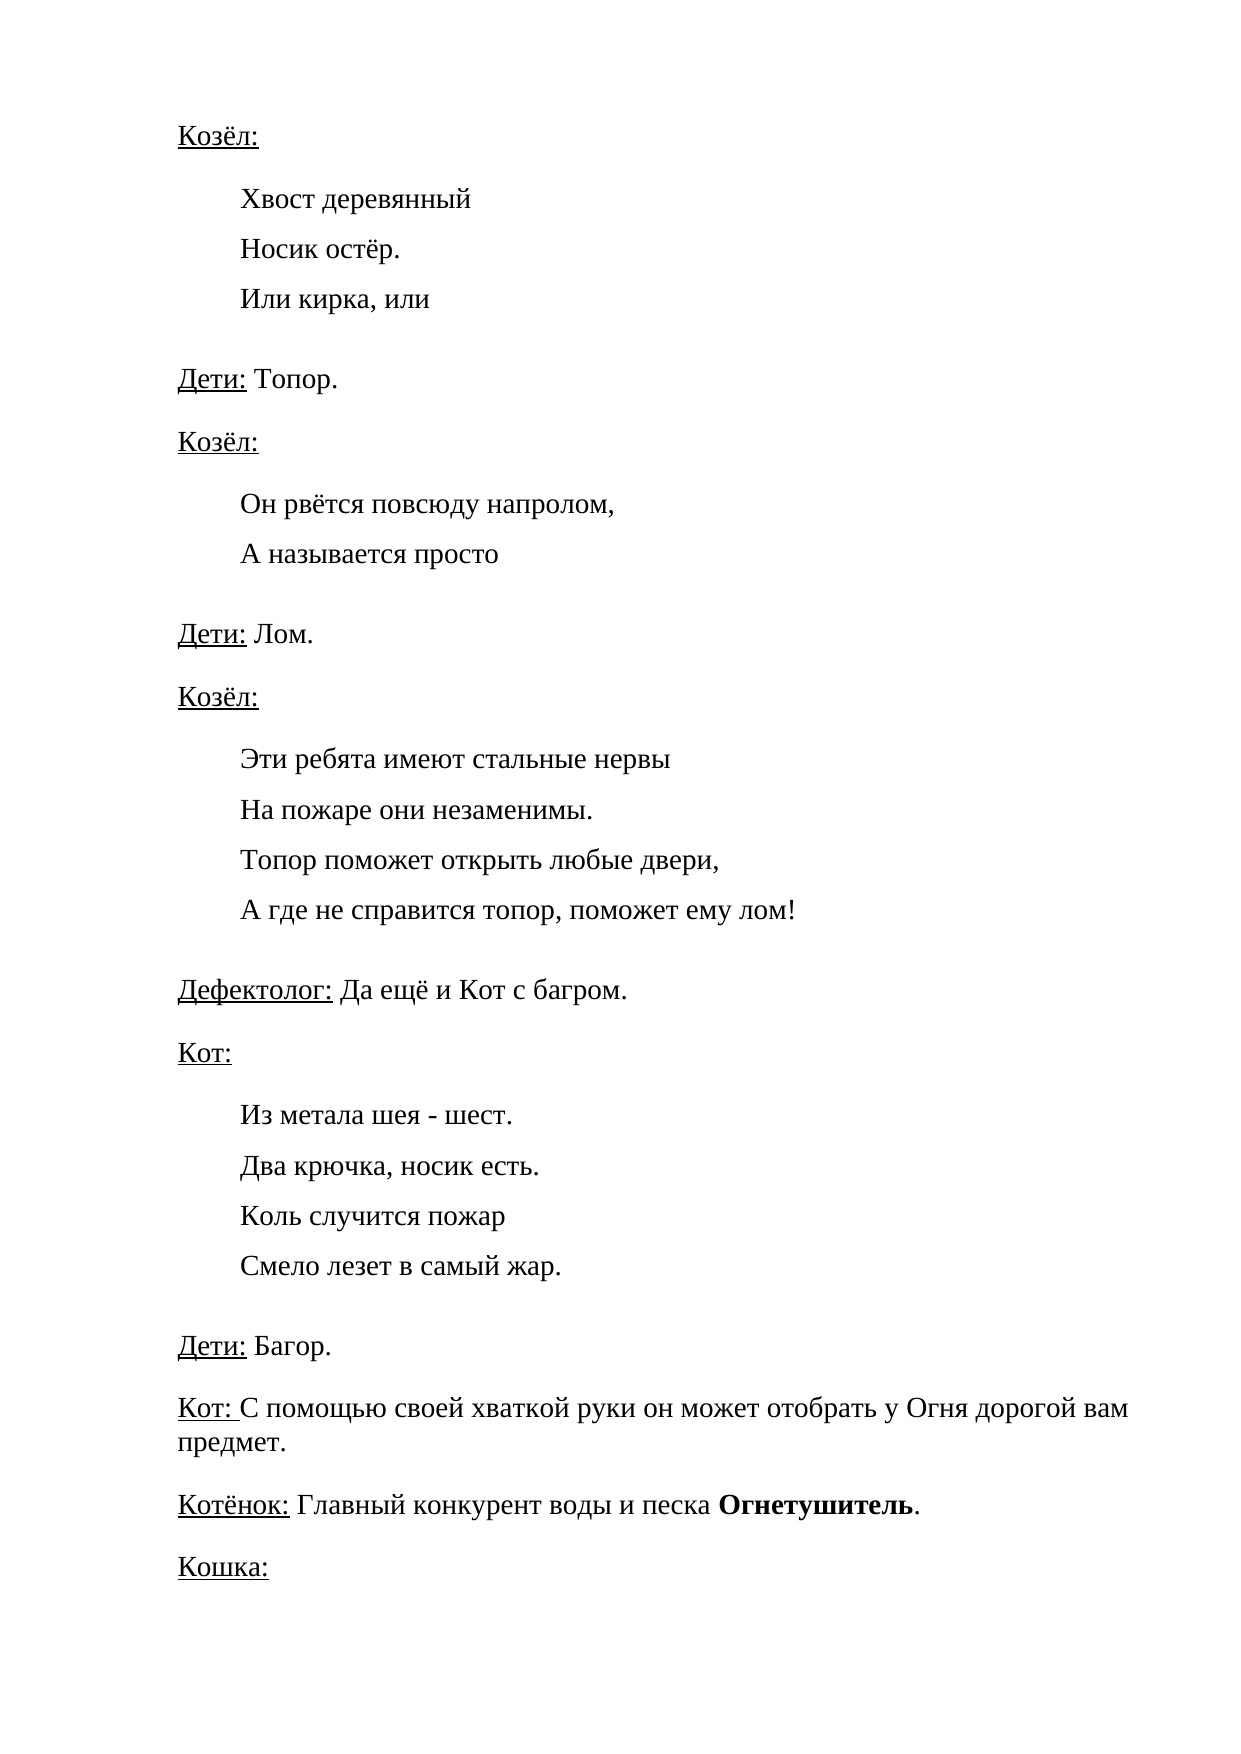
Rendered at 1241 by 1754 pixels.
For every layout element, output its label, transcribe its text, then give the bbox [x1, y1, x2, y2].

text Хвост деревянный [240, 181, 1152, 214]
text Кот: [177, 1035, 1152, 1068]
text Дети: Топор. [177, 361, 1152, 394]
text Дети: Лом. [177, 616, 1152, 650]
text Он рвётся повсюду напролом, [240, 486, 1152, 520]
text Смело лезет в самый жар. [240, 1248, 1152, 1282]
text А где не справится топор, поможет ему лом! [240, 892, 1152, 926]
text Кошка: [177, 1549, 1152, 1583]
text Из метала шея - шест. [240, 1097, 1152, 1131]
text А называется просто [240, 537, 1152, 570]
text Козёл: [177, 679, 1152, 712]
text Козёл: [177, 424, 1152, 457]
text Котёнок: Главный конкурент воды и песка Огнетушитель. [177, 1487, 1152, 1520]
text Или кирка, или [240, 281, 1152, 315]
text Дети: Багор. [177, 1328, 1152, 1361]
text Дефектолог: Да ещё и Кот с багром. [177, 972, 1152, 1006]
text Эти ребята имеют стальные нервы [240, 742, 1152, 775]
text Козёл: [177, 118, 1152, 152]
text Кот: С помощью своей хваткой руки он может отобрать у Огня дорогой вам предмет. [177, 1391, 1152, 1458]
text Коль случится пожар [240, 1198, 1152, 1232]
text На пожаре они незаменимы. [240, 792, 1152, 825]
text Топор поможет открыть любые двери, [240, 842, 1152, 876]
text Два крючка, носик есть. [240, 1148, 1152, 1181]
text Носик остёр. [240, 231, 1152, 265]
